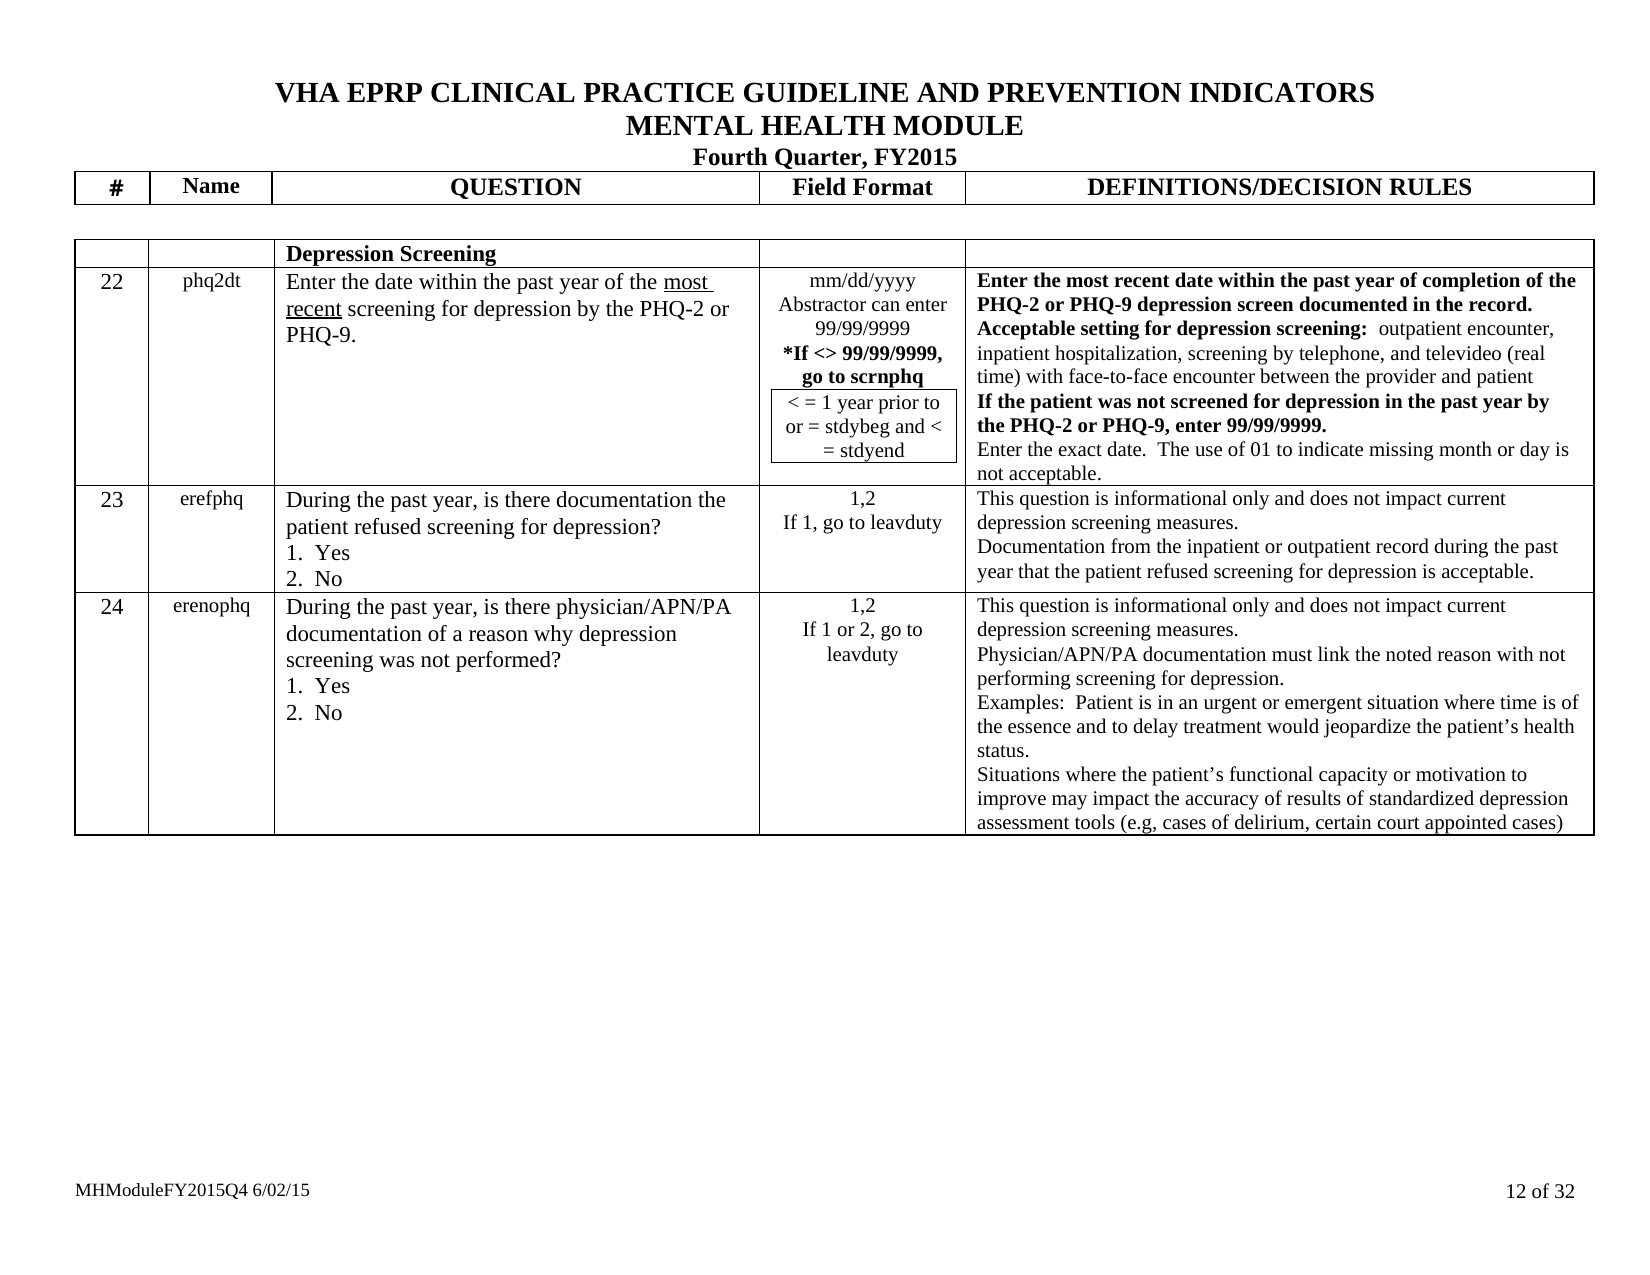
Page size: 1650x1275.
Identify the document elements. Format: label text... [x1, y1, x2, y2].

table_cell This question is informational only and does not impact current depression screening measures. Documentation from the inpatient or outpatient record during the past year that the patient refused screening for depression is acceptable. [966, 486, 1593, 592]
table_cell 1,2 If 1, go to leavduty [760, 486, 965, 592]
table_header [966, 240, 1593, 267]
table_cell erenophq [149, 593, 274, 834]
table_cell Enter the date within the past year of the most recent screening for depression by the PHQ-2 or PHQ-9. [275, 268, 759, 485]
table_cell During the past year, is there physician/APN/PA documentation of a reason why depression screening was not performed? 1. Yes 2. No [275, 593, 759, 834]
table_cell During the past year, is there documentation the patient refused screening for depression? 1. Yes 2. No [275, 486, 759, 592]
table_cell mm/dd/yyyy Abstractor can enter 99/99/9999 *If <> 99/99/9999, go to scrnphq [760, 268, 965, 485]
table_cell 22 [76, 268, 148, 485]
table_header Depression Screening [275, 240, 759, 267]
table_header [149, 240, 274, 267]
table_header [760, 240, 965, 267]
table_cell phq2dt [149, 268, 274, 485]
table_cell 1,2 If 1 or 2, go to leavduty [760, 593, 965, 834]
table_cell This question is informational only and does not impact current depression screening measures. Physician/APN/PA documentation must link the noted reason with not performing screening for depression. Examples: Patient is in an urgent or emergent situation where time is of the essence and to delay treatment would jeopardize the patient’s health status. Situations where the patient’s functional capacity or motivation to improve may impact the accuracy of results of standardized depression assessment tools (e.g, cases of delirium, certain court appointed cases) [966, 593, 1593, 834]
table_cell 23 [76, 486, 148, 592]
table_cell Enter the most recent date within the past year of completion of the PHQ-2 or PHQ-9 depression screen documented in the record. Acceptable setting for depression screening: outpatient encounter, inpatient hospitalization, screening by telephone, and televideo (real time) with face-to-face encounter between the provider and patient If the patient was not screened for depression in the past year by the PHQ-2 or PHQ-9, enter 99/99/9999. Enter the exact date. The use of 01 to indicate missing month or day is not acceptable. [966, 268, 1593, 485]
table_cell 24 [76, 593, 148, 834]
table_header [76, 240, 148, 267]
table_cell erefphq [149, 486, 274, 592]
